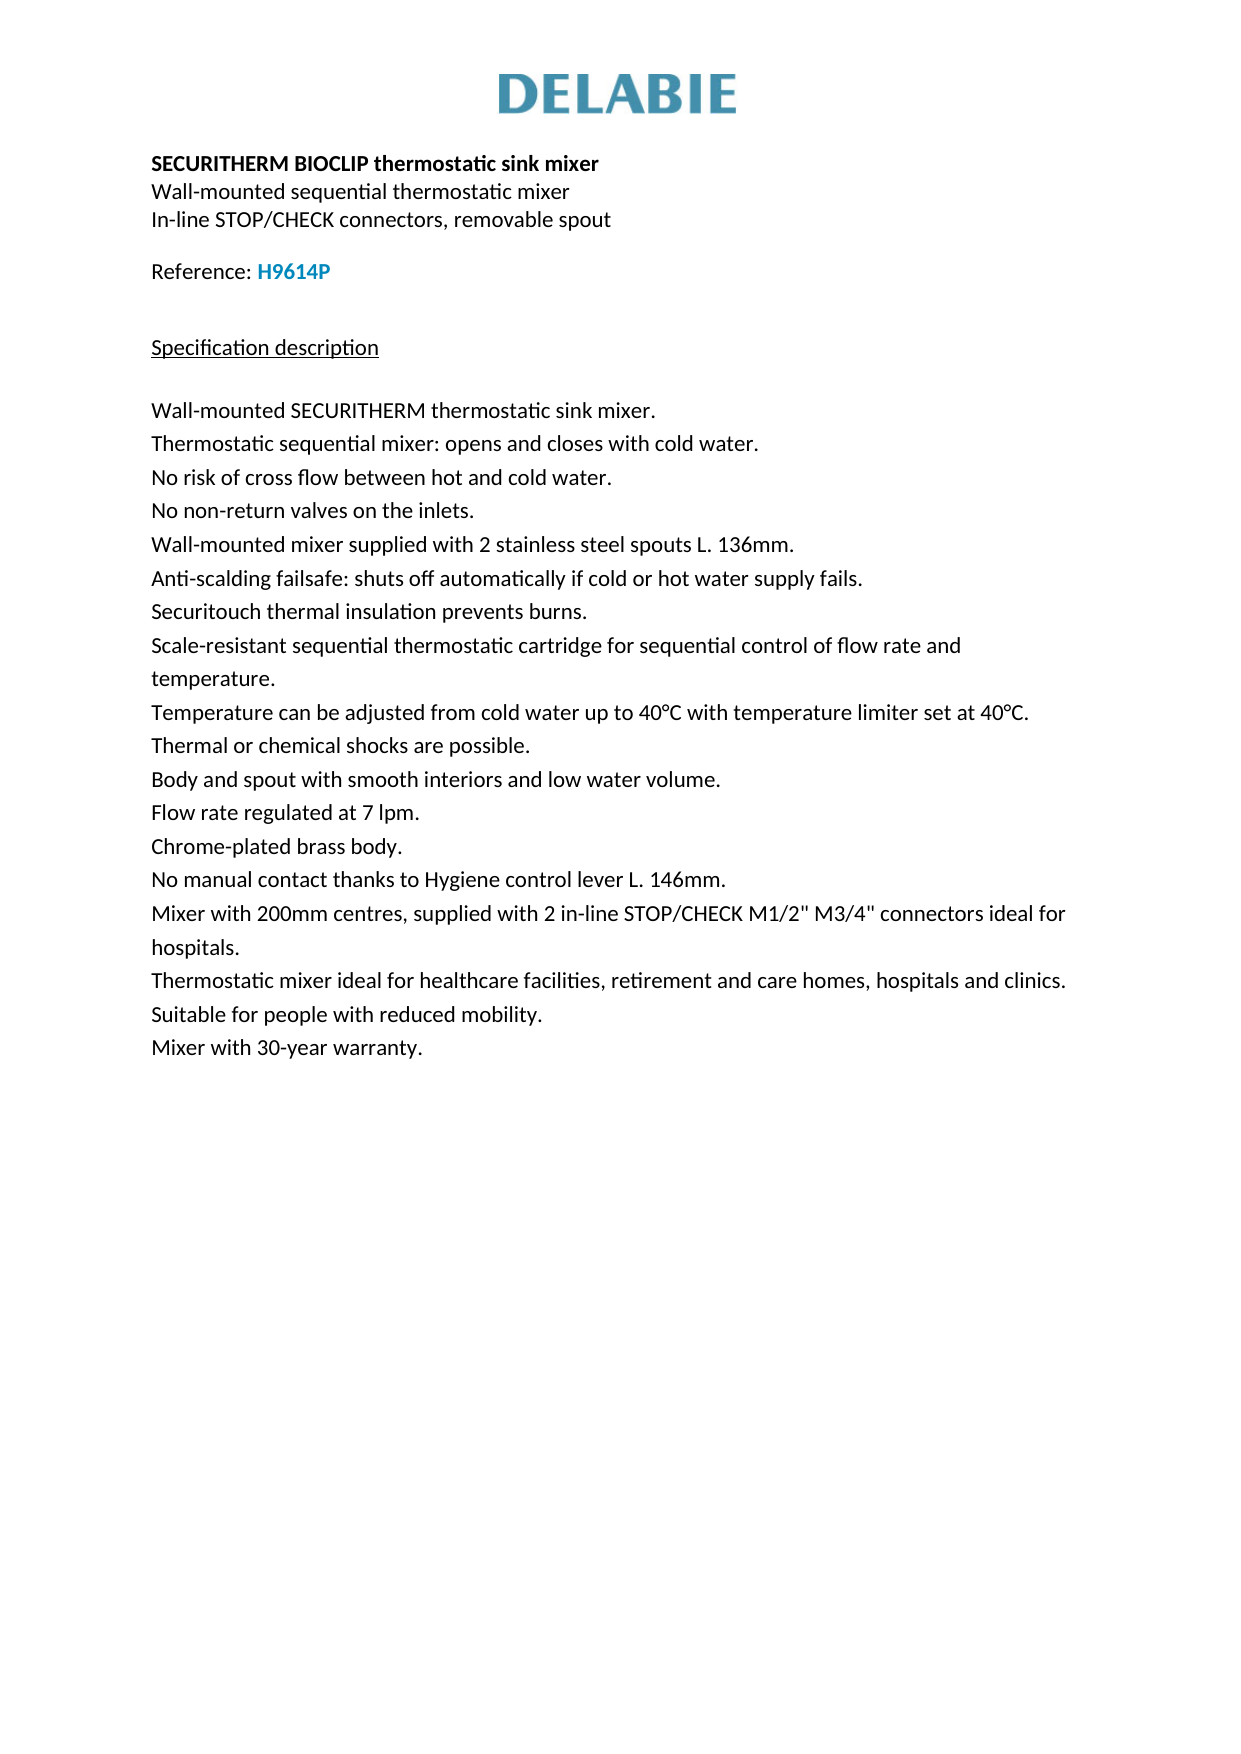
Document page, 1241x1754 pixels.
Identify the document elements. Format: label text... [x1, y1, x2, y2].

text In-line STOP/CHECK connectors, removable spout [151, 205, 1084, 233]
text Mixer with 200mm centres, supplied with 2 in-line STOP/CHECK M1/2" M3/4" connectors ideal for hospitals. [151, 899, 1084, 961]
text Wall-mounted sequential thermostatic mixer [151, 177, 1084, 205]
text No non-return valves on the inlets. [151, 497, 1084, 525]
text Securitouch thermal insulation prevents burns. [151, 597, 1084, 625]
text No risk of cross flow between hot and cold water. [151, 463, 1084, 491]
text Thermostatic sequential mixer: opens and closes with cold water. [151, 429, 1084, 458]
text Suitable for people with reduced mobility. [151, 1000, 1084, 1028]
text Body and spout with smooth interiors and low water volume. [151, 765, 1084, 793]
text Scale-resistant sequential thermostatic cartridge for sequential control of flow rate and temperature. [151, 631, 1084, 692]
text Wall-mounted mixer supplied with 2 stainless steel spouts L. 136mm. [151, 530, 1084, 558]
text Chrome-plated brass body. [151, 832, 1084, 860]
text Mixer with 30-year warranty. [151, 1033, 1084, 1061]
text Wall-mounted SECURITHERM thermostatic sink mixer. [151, 396, 1084, 424]
text Flow rate regulated at 7 lpm. [151, 798, 1084, 827]
text Temperature can be adjusted from cold water up to 40°C with temperature limiter set at 40°C. [151, 698, 1084, 726]
text No manual contact thanks to Hygiene control lever L. 146mm. [151, 866, 1084, 894]
text Thermal or chemical shocks are possible. [151, 731, 1084, 759]
text Specification description [151, 333, 1084, 361]
text SECURITHERM BIOCLIP thermostatic sink mixer [151, 149, 1084, 177]
text Reference: H9614P [151, 257, 1084, 285]
text Thermostatic mixer ideal for healthcare facilities, retirement and care homes, hospitals and clinics. [151, 966, 1084, 994]
picture [497, 74, 738, 114]
text Anti-scalding failsafe: shuts off automatically if cold or hot water supply fails. [151, 564, 1084, 592]
